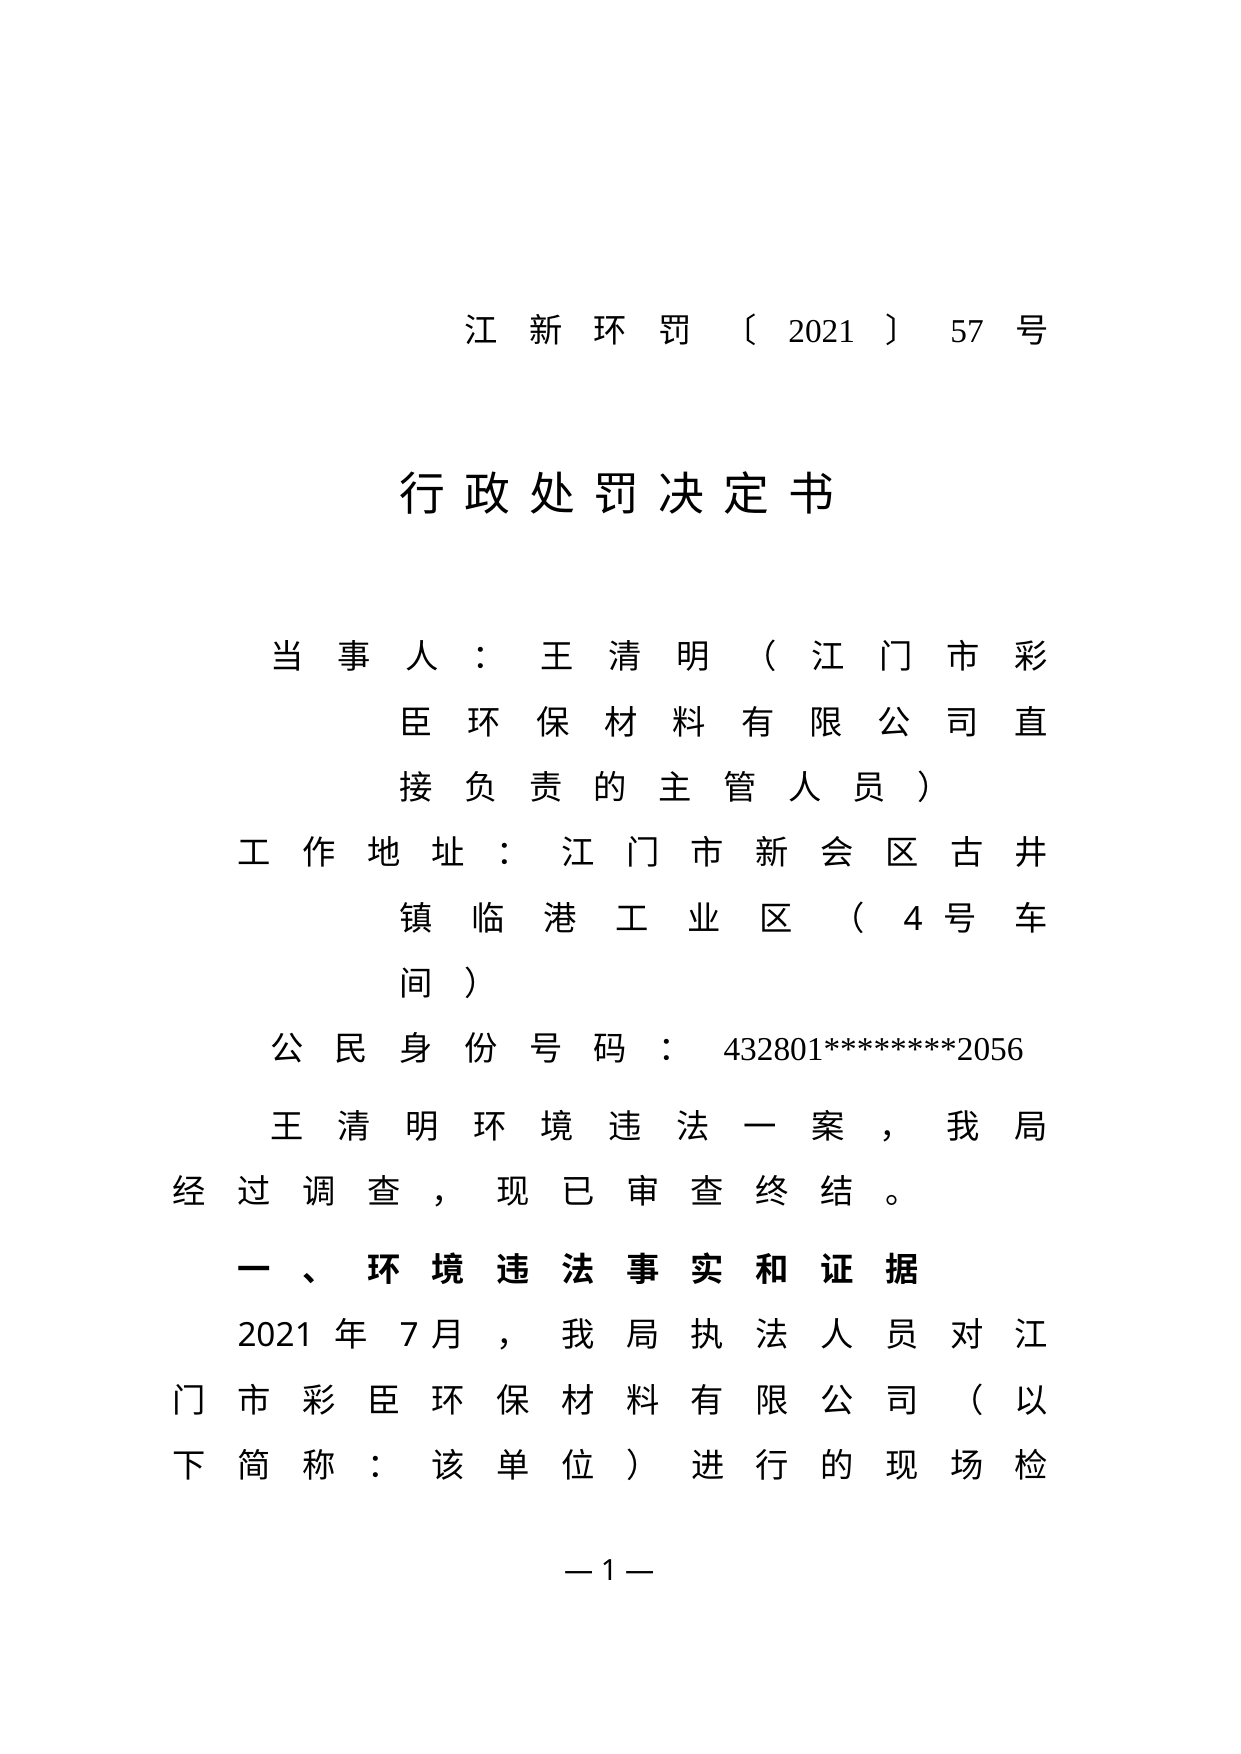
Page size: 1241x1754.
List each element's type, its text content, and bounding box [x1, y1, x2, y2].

text 王清明环境违法一案，我局经过调查，现已审查终结。 [172, 1091, 1079, 1222]
text 行政处罚决定书 [172, 426, 1079, 556]
text 江新环罚〔2021〕57号 [172, 295, 1079, 360]
text 一、环境违法事实和证据 [172, 1234, 1079, 1300]
text 当事人：王清明（江门市彩臣环保材料有限公司直接负责的主管人员） [237, 622, 1079, 817]
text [172, 1300, 1079, 1496]
text 工作地址：江门市新会区古井镇临港工业区（4号车间） [237, 817, 1079, 1013]
text 公民身份号码：432801********2056 [172, 1013, 1079, 1079]
